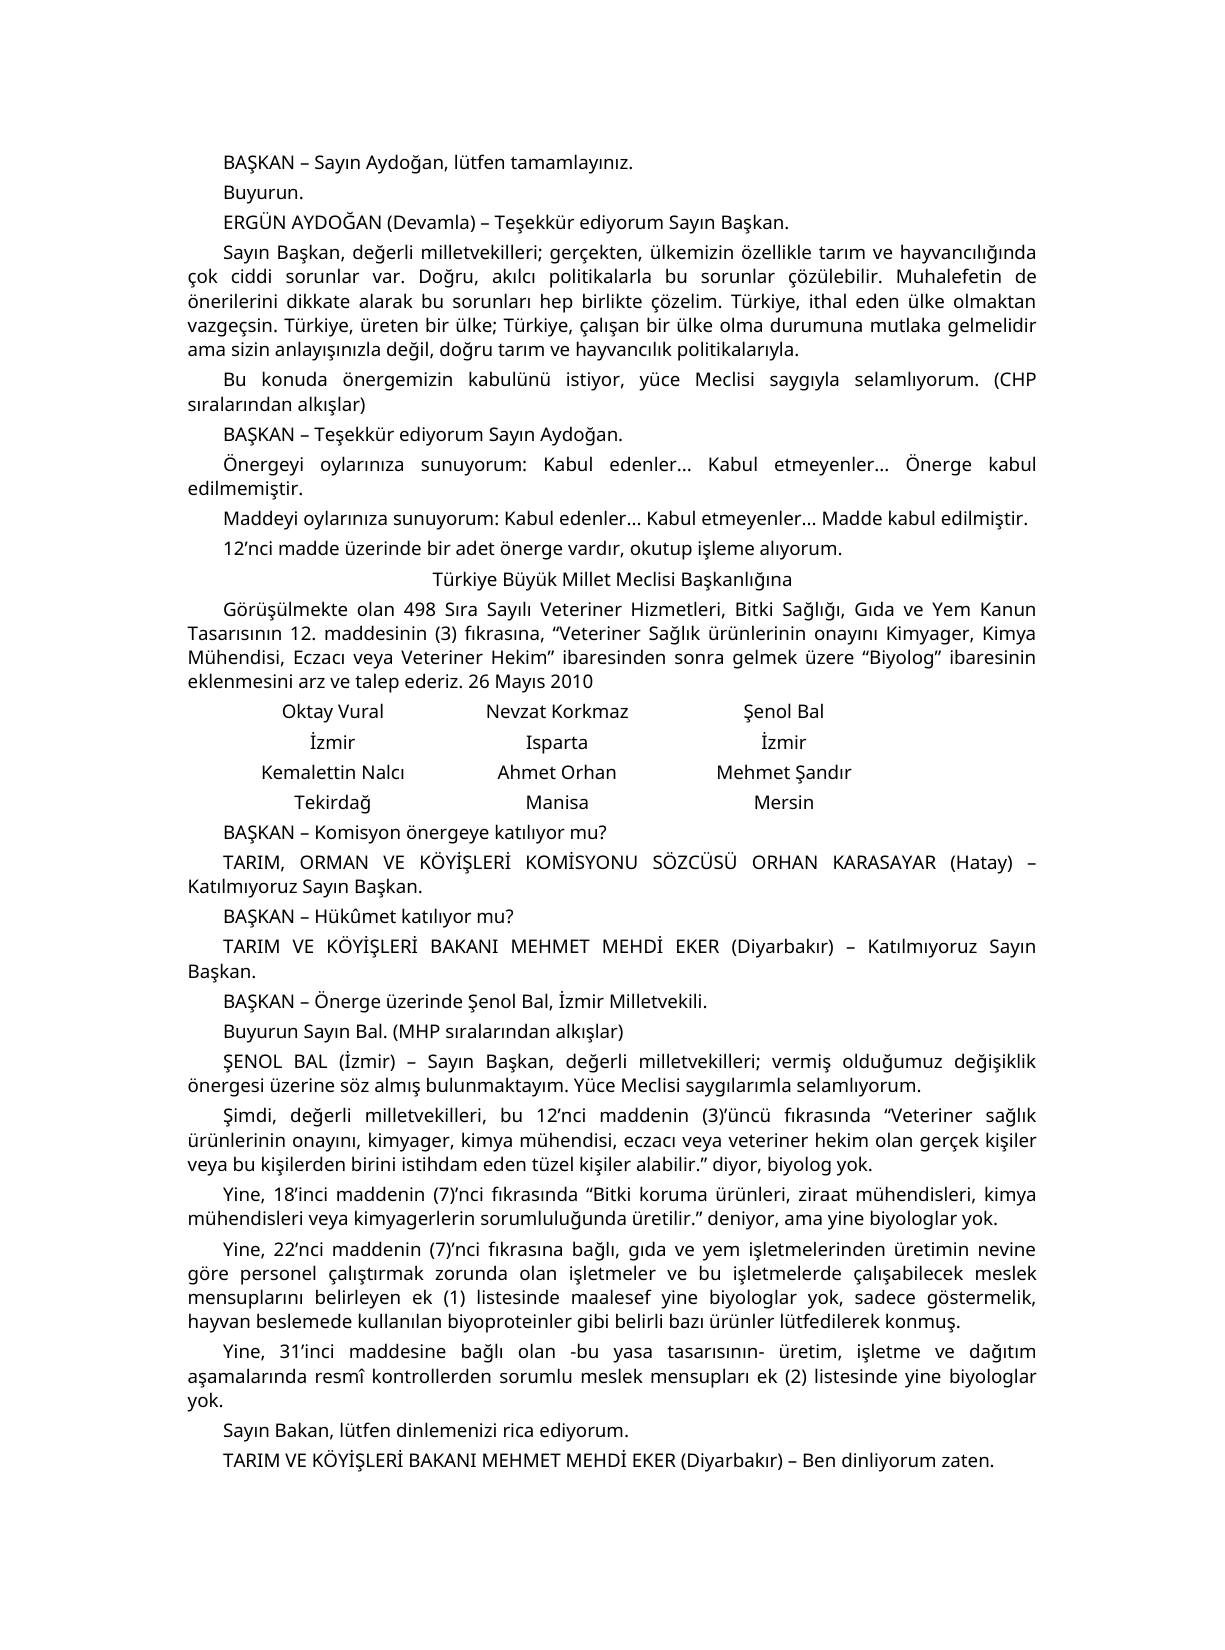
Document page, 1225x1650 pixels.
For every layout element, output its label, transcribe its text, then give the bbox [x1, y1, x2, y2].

text TARIM VE KÖYİŞLERİ BAKANI MEHMET MEHDİ EKER (Diyarbakır) – Katılmıyoruz Sayın Başkan. [187, 934, 1037, 983]
text Buyurun Sayın Bal. (MHP sıralarından alkışlar) [187, 1019, 1037, 1043]
text Maddeyi oylarınıza sunuyorum: Kabul edenler... Kabul etmeyenler... Madde kabul edilmiştir. [187, 506, 1037, 531]
text ŞENOL BAL (İzmir) – Sayın Başkan, değerli milletvekilleri; vermiş olduğumuz değişiklik önergesi üzerine söz almış bulunmaktayım. Yüce Meclisi saygılarımla selamlıyorum. [187, 1049, 1037, 1098]
text Yine, 22’nci maddenin (7)’nci fıkrasına bağlı, gıda ve yem işletmelerinden üretimin nevine göre personel çalıştırmak zorunda olan işletmeler ve bu işletmelerde çalışabilecek meslek mensuplarını belirleyen ek (1) listesinde maalesef yine biyologlar yok, sadece göstermelik, hayvan beslemede kullanılan biyoproteinler gibi belirli bazı ürünler lütfedilerek konmuş. [187, 1237, 1037, 1334]
text Sayın Başkan, değerli milletvekilleri; gerçekten, ülkemizin özellikle tarım ve hayvancılığında çok ciddi sorunlar var. Doğru, akılcı politikalarla bu sorunlar çözülebilir. Muhalefetin de önerilerini dikkate alarak bu sorunları hep birlikte çözelim. Türkiye, ithal eden ülke olmaktan vazgeçsin. Türkiye, üreten bir ülke; Türkiye, çalışan bir ülke olma durumuna mutlaka gelmelidir ama sizin anlayışınızla değil, doğru tarım ve hayvancılık politikalarıyla. [187, 240, 1037, 362]
text BAŞKAN – Hükûmet katılıyor mu? [187, 904, 1037, 929]
text BAŞKAN – Sayın Aydoğan, lütfen tamamlayınız. [187, 150, 1037, 174]
text Yine, 18’inci maddenin (7)’nci fıkrasında “Bitki koruma ürünleri, ziraat mühendisleri, kimya mühendisleri veya kimyagerlerin sorumluluğunda üretilir.” deniyor, ama yine biyologlar yok. [187, 1182, 1037, 1231]
text Görüşülmekte olan 498 Sıra Sayılı Veteriner Hizmetleri, Bitki Sağlığı, Gıda ve Yem Kanun Tasarısının 12. maddesinin (3) fıkrasına, “Veteriner Sağlık ürünlerinin onayını Kimyager, Kimya Mühendisi, Eczacı veya Veteriner Hekim” ibaresinden sonra gelmek üzere “Biyolog” ibaresinin eklenmesini arz ve talep ederiz. 26 Mayıs 2010 [187, 597, 1037, 694]
text 12’nci madde üzerinde bir adet önerge vardır, okutup işleme alıyorum. [187, 536, 1037, 561]
text Şimdi, değerli milletvekilleri, bu 12’nci maddenin (3)’üncü fıkrasında “Veteriner sağlık ürünlerinin onayını, kimyager, kimya mühendisi, eczacı veya veteriner hekim olan gerçek kişiler veya bu kişilerden birini istihdam eden tüzel kişiler alabilir.” diyor, biyolog yok. [187, 1103, 1037, 1176]
text Buyurun. [187, 180, 1037, 204]
text Yine, 31’inci maddesine bağlı olan -bu yasa tasarısının- üretim, işletme ve dağıtım aşamalarında resmî kontrollerden sorumlu meslek mensupları ek (2) listesinde yine biyologlar yok. [187, 1339, 1037, 1412]
text BAŞKAN – Önerge üzerinde Şenol Bal, İzmir Milletvekili. [187, 989, 1037, 1013]
text Kemalettin Nalcı Ahmet Orhan Mehmet Şandır [187, 760, 1037, 784]
text Oktay Vural Nevzat Korkmaz Şenol Bal [187, 699, 1037, 724]
text BAŞKAN – Komisyon önergeye katılıyor mu? [187, 820, 1037, 844]
text BAŞKAN – Teşekkür ediyorum Sayın Aydoğan. [187, 422, 1037, 446]
text Türkiye Büyük Millet Meclisi Başkanlığına [187, 567, 1037, 591]
text Önergeyi oylarınıza sunuyorum: Kabul edenler... Kabul etmeyenler... Önerge kabul edilmemiştir. [187, 452, 1037, 501]
text TARIM, ORMAN VE KÖYİŞLERİ KOMİSYONU SÖZCÜSÜ ORHAN KARASAYAR (Hatay) – Katılmıyoruz Sayın Başkan. [187, 850, 1037, 899]
text TARIM VE KÖYİŞLERİ BAKANI MEHMET MEHDİ EKER (Diyarbakır) – Ben dinliyorum zaten. [187, 1448, 1037, 1472]
text Sayın Bakan, lütfen dinlemenizi rica ediyorum. [187, 1418, 1037, 1442]
text Bu konuda önergemizin kabulünü istiyor, yüce Meclisi saygıyla selamlıyorum. (CHP sıralarından alkışlar) [187, 367, 1037, 416]
text ERGÜN AYDOĞAN (Devamla) – Teşekkür ediyorum Sayın Başkan. [187, 210, 1037, 234]
text İzmir Isparta İzmir [187, 730, 1037, 754]
text Tekirdağ Manisa Mersin [187, 790, 1037, 814]
